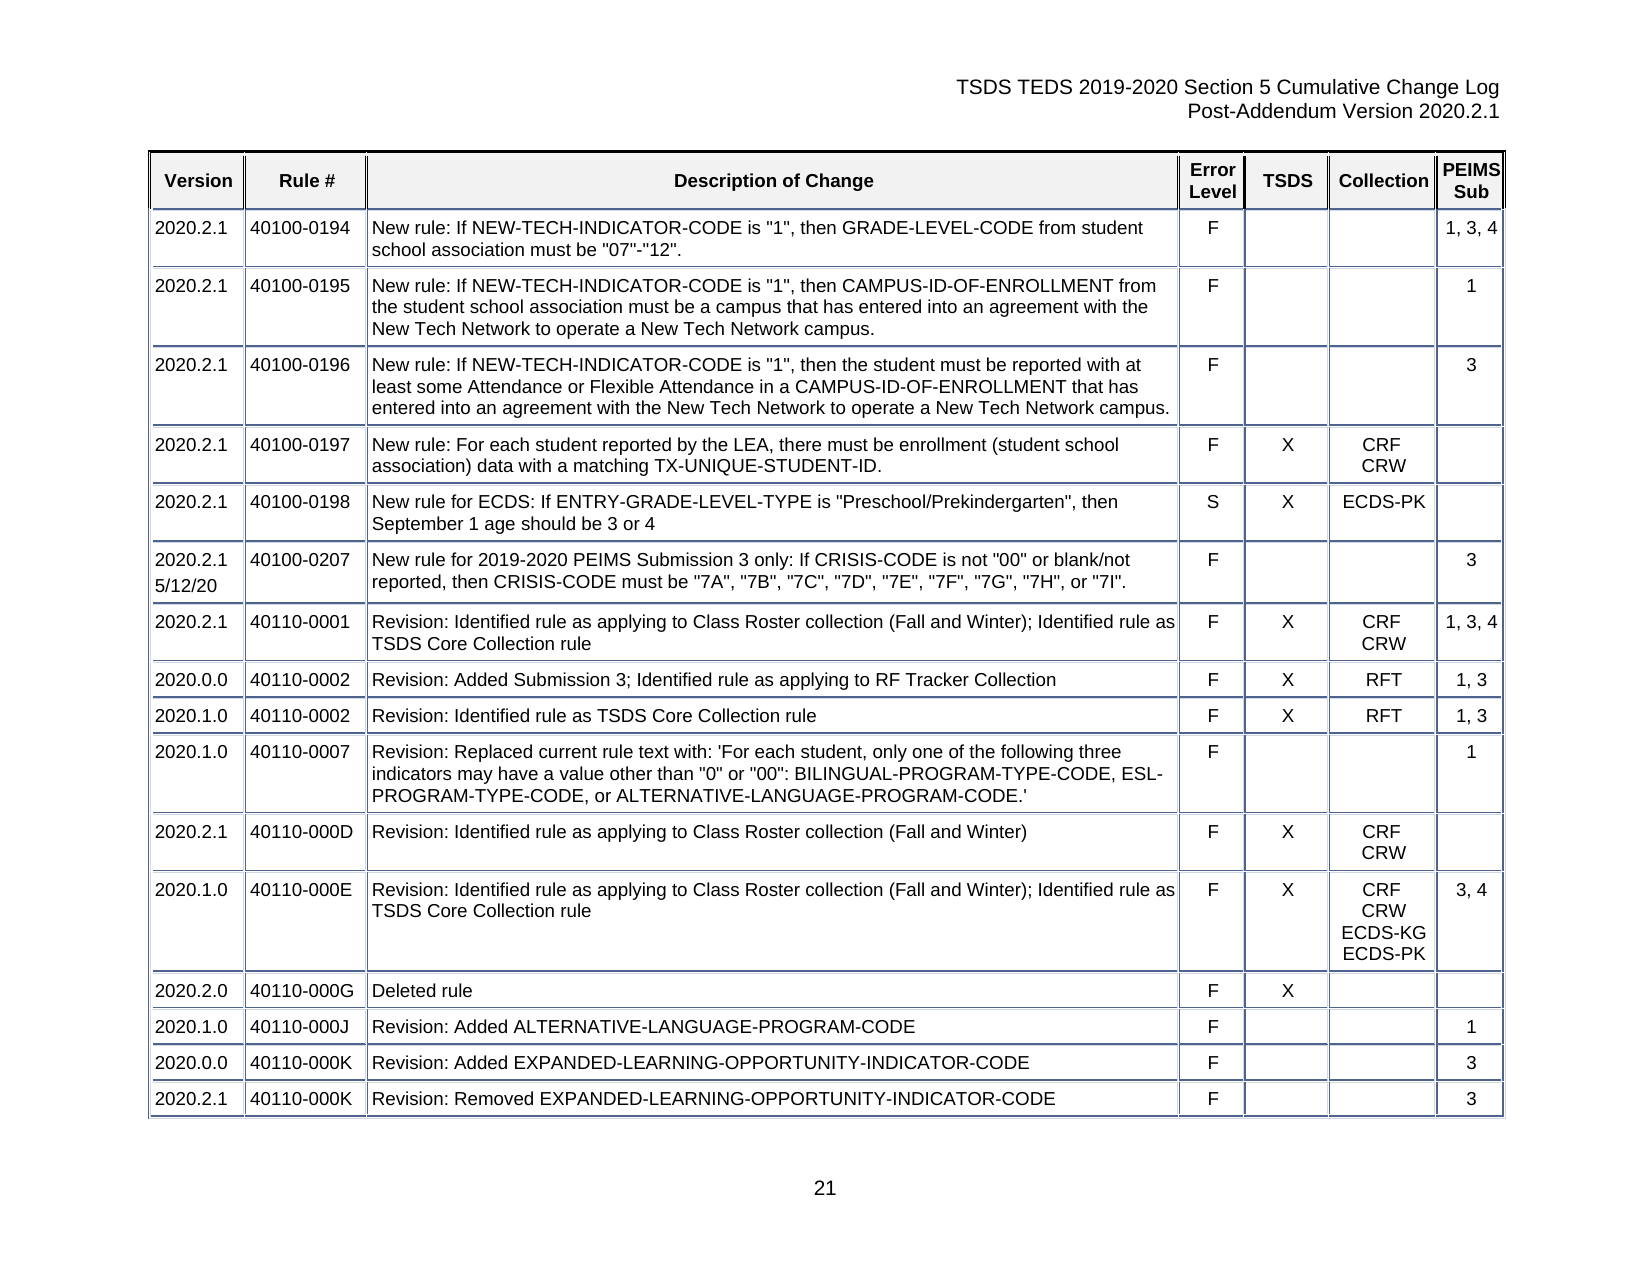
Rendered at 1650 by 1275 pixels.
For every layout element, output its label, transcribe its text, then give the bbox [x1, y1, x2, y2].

table_cell F [1180, 605, 1243, 660]
table_cell Revision: Replaced current rule text with: 'For each student, only one of the following three indicators may have a value other than "0" or "00": BILINGUAL-PROGRAM-TYPE-CODE, ESL-PROGRAM-TYPE-CODE, or ALTERNATIVE-LANGUAGE-PROGRAM-CODE.' [368, 736, 1177, 812]
table_cell 40100-0198 [246, 486, 365, 540]
table_cell 1 [1436, 266, 1504, 345]
table_cell F [1180, 974, 1243, 1007]
table_cell 2020.2.1 [149, 812, 244, 869]
table_cell 2020.2.1 [149, 208, 243, 266]
table_cell F [1180, 873, 1243, 970]
table_cell 2020.2.1 5/12/20 [151, 540, 243, 602]
table_cell 40100-0197 [246, 428, 365, 482]
table_cell [1330, 736, 1434, 812]
table_cell ECDS-PK [1330, 486, 1434, 540]
table_cell Revision: Identified rule as applying to Class Roster collection (Fall and Winter); Identified rule as TSDS Core Collection rule [368, 605, 1177, 660]
table_cell 3 [1436, 1079, 1503, 1115]
table_cell 1 [1436, 1007, 1504, 1043]
table_cell Revision: Identified rule as TSDS Core Collection rule [368, 699, 1177, 732]
table_cell 40110-0007 [246, 736, 365, 812]
table_cell 2020.1.0 [151, 870, 243, 970]
table_cell [1244, 1083, 1329, 1115]
table_cell 2020.0.0 [149, 660, 244, 696]
table_cell 3, 4 [1438, 870, 1503, 970]
table_cell 40110-000K [245, 1083, 366, 1115]
table_cell [1438, 482, 1503, 540]
table_cell [1330, 543, 1434, 602]
table_cell 1 [1438, 732, 1503, 812]
table_cell CRF CRW [1330, 428, 1434, 482]
table_cell 2020.2.1 [151, 1079, 244, 1115]
table_cell X [1246, 486, 1327, 540]
table_cell 3 [1438, 1043, 1504, 1079]
table_cell Revision: Added Submission 3; Identified rule as applying to RF Tracker Collection [368, 663, 1177, 696]
table_cell X [1246, 815, 1327, 869]
table_cell New rule for ECDS: If ENTRY-GRADE-LEVEL-TYPE is "Preschool/Prekindergarten", then September 1 age should be 3 or 4 [368, 486, 1177, 540]
table_cell 2020.1.0 [151, 732, 243, 812]
table_cell [1246, 1046, 1327, 1079]
table_header Version [151, 153, 244, 208]
table_header TSDS [1244, 153, 1329, 208]
table_cell X [1246, 605, 1327, 660]
table_cell 40110-0002 [246, 699, 365, 732]
table_header Description of Change [366, 153, 1179, 208]
table_cell 2020.1.0 [149, 1007, 244, 1043]
table_cell F [1180, 211, 1243, 266]
table_cell [1330, 1046, 1434, 1079]
table_cell Revision: Identified rule as applying to Class Roster collection (Fall and Winter) [368, 815, 1177, 869]
table_cell F [1180, 736, 1243, 812]
table_header PEIMS Sub [1436, 153, 1502, 208]
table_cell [366, 1083, 1179, 1115]
table_cell [1246, 348, 1327, 424]
table_cell F [1180, 815, 1243, 869]
table_cell 2020.2.1 [149, 266, 244, 345]
table_cell F [1180, 1046, 1243, 1079]
table_cell New rule for 2019-2020 PEIMS Submission 3 only: If CRISIS-CODE is not "00" or blank/not reported, then CRISIS-CODE must be "7A", "7B", "7C", "7D", "7E", "7F", "7G", "7H", or "7I". [368, 543, 1177, 602]
table_cell 40100-0196 [246, 348, 365, 424]
table_cell CRF CRW [1330, 815, 1434, 869]
table_cell 40100-0194 [246, 211, 365, 266]
table_cell 2020.1.0 [151, 696, 243, 732]
table_cell New rule: If NEW-TECH-INDICATOR-CODE is "1", then the student must be reported with at least some Attendance or Flexible Attendance in a CAMPUS-ID-OF-ENROLLMENT that has entered into an agreement with the New Tech Network to operate a New Tech Network campus. [368, 348, 1177, 424]
table_cell [1246, 1010, 1327, 1043]
table_cell 2020.2.1 [151, 424, 243, 482]
table_header Rule # [245, 153, 366, 208]
table_cell X [1246, 428, 1327, 482]
table_cell [1329, 1079, 1436, 1115]
table_cell 40110-0002 [246, 663, 365, 696]
table_cell F [1180, 699, 1243, 732]
table_cell 1, 3, 4 [1438, 208, 1504, 266]
table_cell 2020.2.0 [151, 970, 243, 1007]
table_cell X [1246, 873, 1327, 970]
table_cell [1246, 211, 1327, 266]
table_cell X [1246, 974, 1327, 1007]
table_cell 40110-000E [246, 873, 365, 970]
table_cell [1438, 424, 1503, 482]
table_cell 2020.2.1 [151, 345, 243, 424]
table_cell 40110-000J [246, 1010, 365, 1043]
table_cell 40110-0001 [246, 605, 365, 660]
table_cell [1330, 1010, 1434, 1043]
table_cell F [1180, 543, 1243, 602]
table_cell [1436, 812, 1504, 869]
table_cell RFT [1330, 699, 1434, 732]
table_cell 2020.2.1 [151, 482, 243, 540]
table_cell 40100-0195 [246, 269, 365, 345]
table_cell 40110-000G [246, 974, 365, 1007]
table_cell 1, 3, 4 [1438, 602, 1502, 660]
table_header Error Level [1179, 152, 1244, 208]
table_cell 1, 3 [1436, 660, 1504, 696]
table_cell F [1180, 269, 1243, 345]
table_cell [1438, 970, 1503, 1007]
table_cell 2020.0.0 [149, 1043, 243, 1079]
table_cell [1330, 269, 1434, 345]
table_cell CRF CRW [1330, 605, 1434, 660]
table_cell 40110-000D [246, 815, 365, 869]
table_cell 3 [1438, 540, 1502, 602]
table_cell F [1180, 428, 1243, 482]
table_cell F [1180, 663, 1243, 696]
table_cell Deleted rule [368, 974, 1177, 1007]
table_cell [1330, 348, 1434, 424]
table_cell Revision: Added ALTERNATIVE-LANGUAGE-PROGRAM-CODE [368, 1010, 1177, 1043]
table_cell X [1246, 699, 1327, 732]
table_cell F [1180, 348, 1243, 424]
table_cell [1330, 974, 1434, 1007]
table_cell Revision: Identified rule as applying to Class Roster collection (Fall and Winter); Identified rule as TSDS Core Collection rule [368, 873, 1177, 970]
table_cell [1246, 736, 1327, 812]
table_cell F [1180, 1010, 1243, 1043]
table_cell New rule: For each student reported by the LEA, there must be enrollment (student school association) data with a matching TX-UNIQUE-STUDENT-ID. [368, 428, 1177, 482]
table_cell [1246, 269, 1327, 345]
table_cell RFT [1330, 663, 1434, 696]
table_cell 3 [1438, 345, 1502, 424]
table_cell [1330, 211, 1434, 266]
table_cell CRF CRW ECDS-KG ECDS-PK [1330, 873, 1434, 970]
table_cell [1246, 543, 1327, 602]
table_cell 2020.2.1 [151, 602, 243, 660]
table_cell New rule: If NEW-TECH-INDICATOR-CODE is "1", then CAMPUS-ID-OF-ENROLLMENT from the student school association must be a campus that has entered into an agreement with the New Tech Network to operate a New Tech Network campus. [368, 269, 1177, 345]
table_cell X [1246, 663, 1327, 696]
table_cell S [1180, 486, 1243, 540]
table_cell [368, 1046, 1177, 1079]
table_cell 40100-0207 [246, 543, 365, 602]
table_cell 1, 3 [1438, 696, 1502, 732]
table_cell F [1179, 1083, 1244, 1115]
table_cell New rule: If NEW-TECH-INDICATOR-CODE is "1", then GRADE-LEVEL-CODE from student school association must be "07"-"12". [368, 211, 1177, 266]
table_header Collection [1329, 152, 1436, 208]
table_cell 40110-000K [246, 1046, 365, 1079]
